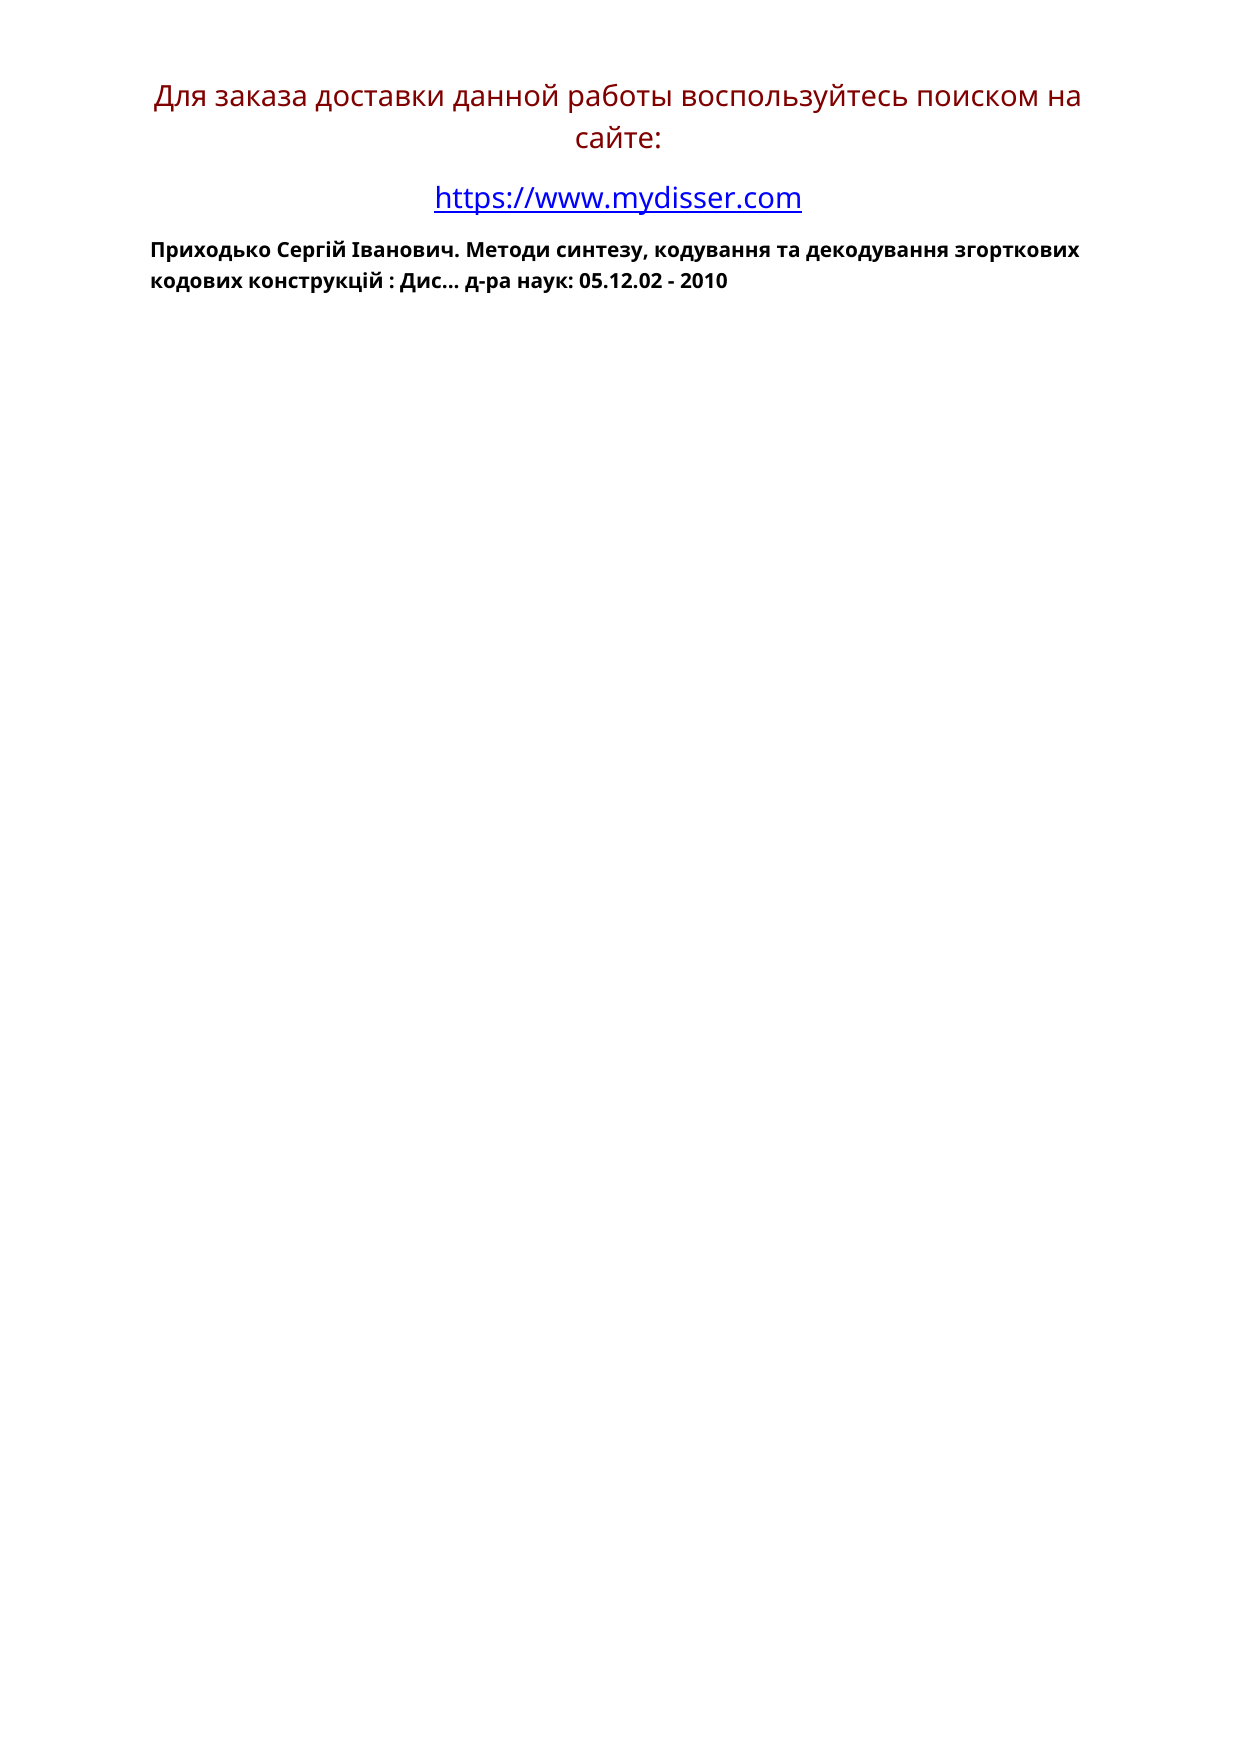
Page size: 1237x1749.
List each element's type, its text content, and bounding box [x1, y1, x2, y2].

text Приходько Сергій Іванович. Методи синтезу, кодування та декодування згорткових кодових конструкцій : Дис... д-ра наук: 05.12.02 - 2010 [150, 236, 1086, 294]
